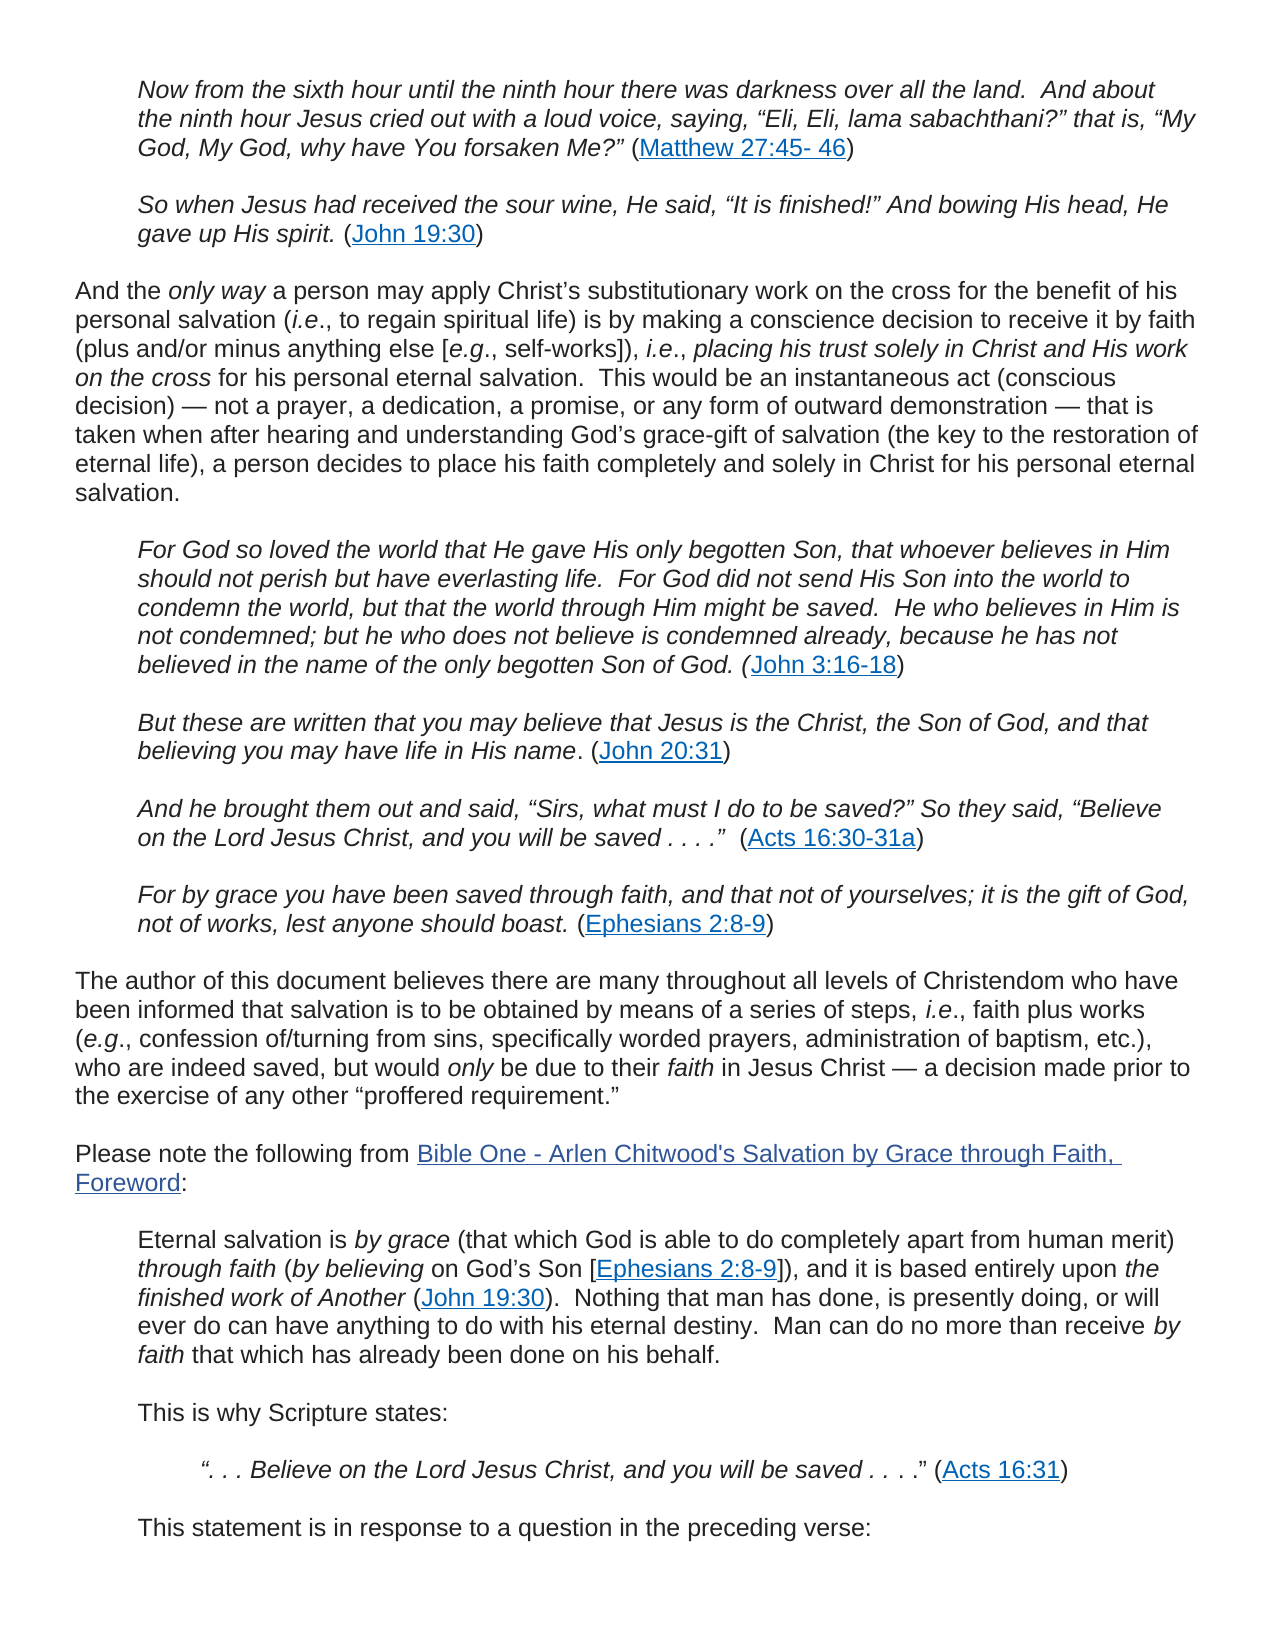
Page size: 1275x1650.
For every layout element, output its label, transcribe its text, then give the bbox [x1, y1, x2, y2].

text The author of this document believes there are many throughout all levels of Christendom who have been informed that salvation is to be obtained by means of a series of steps, i.e., faith plus works (e.g., confession of/turning from sins, specifically worded prayers, administration of baptism, etc.), who are indeed saved, but would only be due to their faith in Jesus Christ — a decision made prior to the exercise of any other “proffered requirement.” [75, 966, 1200, 1110]
text This is why Scripture states: [137, 1397, 1200, 1426]
text For God so loved the world that He gave His only begotten Son, that whoever believes in Him should not perish but have everlasting life. For God did not send His Son into the world to condemn the world, but that the world through Him might be saved. He who believes in Him is not condemned; but he who does not believe is condemned already, because he has not believed in the name of the only begotten Son of God. (John 3:16-18) [137, 535, 1200, 679]
text And he brought them out and said, “Sirs, what must I do to be saved?” So they said, “Believe on the Lord Jesus Christ, and you will be saved . . . .” (Acts 16:30-31a) [137, 794, 1200, 851]
text So when Jesus had received the sour wine, He said, “It is finished!” And bowing His head, He gave up His spirit. (John 19:30) [137, 190, 1200, 247]
text Now from the sixth hour until the ninth hour there was darkness over all the land. And about the ninth hour Jesus cried out with a loud voice, saying, “Eli, Eli, lama sabachthani?” that is, “My God, My God, why have You forsaken Me?” (Matthew 27:45- 46) [137, 75, 1200, 161]
text “. . . Believe on the Lord Jesus Christ, and you will be saved . . . .” (Acts 16:31) [200, 1455, 1200, 1484]
text Please note the following from Bible One - Arlen Chitwood's Salvation by Grace through Faith, Foreword: [75, 1139, 1200, 1196]
text For by grace you have been saved through faith, and that not of yourselves; it is the gift of God, not of works, lest anyone should boast. (Ephesians 2:8-9) [137, 880, 1200, 937]
text But these are written that you may believe that Jesus is the Christ, the Son of God, and that believing you may have life in His name. (John 20:31) [137, 707, 1200, 765]
text And the only way a person may apply Christ’s substitutionary work on the cross for the benefit of his personal salvation (i.e., to regain spiritual life) is by making a conscience decision to receive it by faith (plus and/or minus anything else [e.g., self-works]), i.e., placing his trust solely in Christ and His work on the cross for his personal eternal salvation. This would be an instantaneous act (conscious decision) — not a prayer, a dedication, a promise, or any form of outward demonstration — that is taken when after hearing and understanding God’s grace-gift of salvation (the key to the restoration of eternal life), a person decides to place his faith completely and solely in Christ for his personal eternal salvation. [75, 276, 1200, 506]
text Eternal salvation is by grace (that which God is able to do completely apart from human merit) through faith (by believing on God’s Son [Ephesians 2:8-9]), and it is based entirely upon the finished work of Another (John 19:30). Nothing that man has done, is presently doing, or will ever do can have anything to do with his eternal destiny. Man can do no more than receive by faith that which has already been done on his behalf. [137, 1225, 1200, 1369]
text This statement is in response to a question in the preceding verse: [137, 1512, 1200, 1541]
